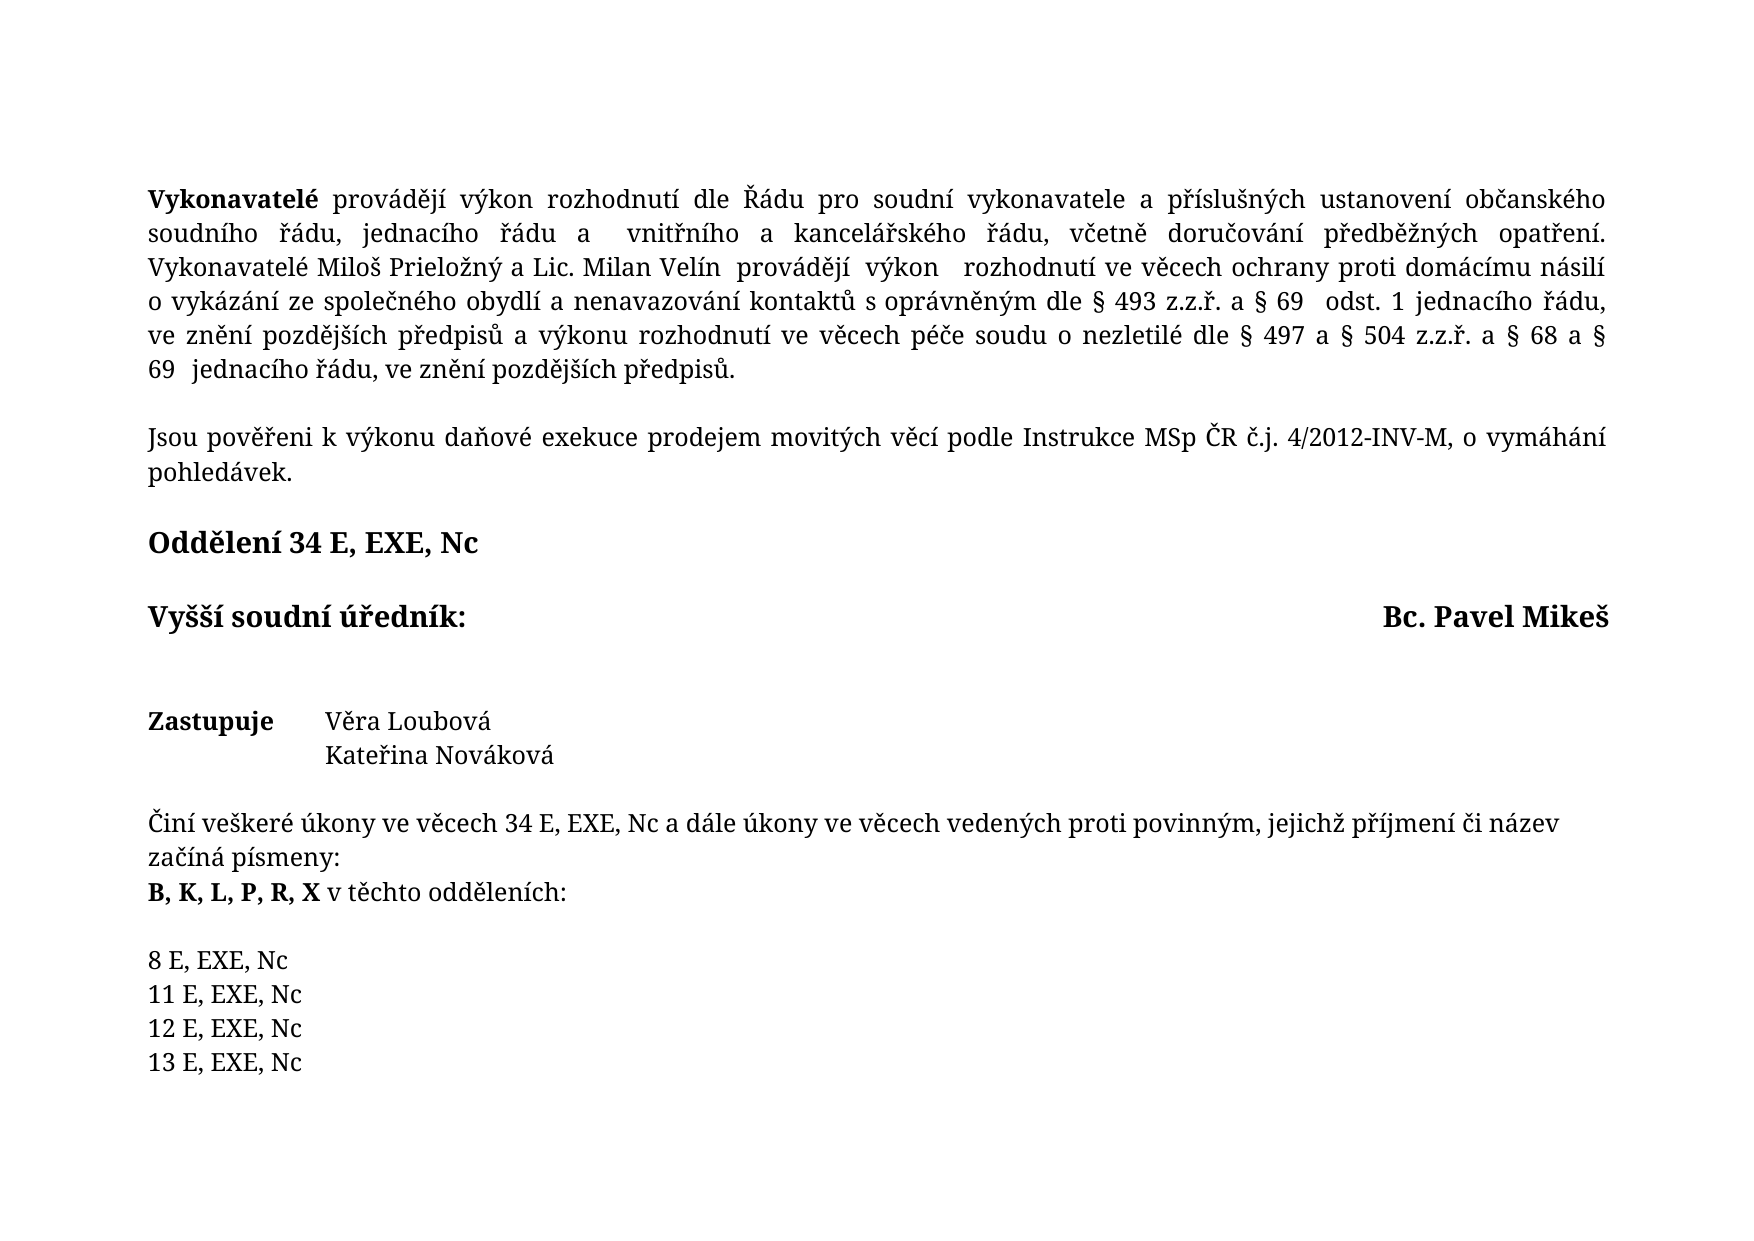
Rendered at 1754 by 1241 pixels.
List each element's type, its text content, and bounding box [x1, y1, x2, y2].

text Jsou pověřeni k výkonu daňové exekuce prodejem movitých věcí podle Instrukce MSp ČR č.j. 4/2012-INV-M, o vymáhání pohledávek. [148, 420, 1606, 488]
text Činí veškeré úkony ve věcech 34 E, EXE, Nc a dále úkony ve věcech vedených proti povinným, jejichž příjmení či název začíná písmeny: [148, 806, 1606, 874]
text 12 E, EXE, Nc [148, 1010, 1606, 1044]
text Oddělení 34 E, EXE, Nc [148, 522, 1606, 562]
text B, K, L, P, R, X v těchto odděleních: [148, 874, 1606, 908]
text Vykonavatelé provádějí výkon rozhodnutí dle Řádu pro soudní vykonavatele a příslušných ustanovení občanského soudního řádu, jednacího řádu a vnitřního a kancelářského řádu, včetně doručování předběžných opatření. Vykonavatelé Miloš Prieložný a Lic. Milan Velín provádějí výkon rozhodnutí ve věcech ochrany proti domácímu násilí o vykázání ze společného obydlí a nenavazování kontaktů s oprávněným dle § 493 z.z.ř. a § 69 odst. 1 jednacího řádu, ve znění pozdějších předpisů a výkonu rozhodnutí ve věcech péče soudu o nezletilé dle § 497 a § 504 z.z.ř. a § 68 a § 69 jednacího řádu, ve znění pozdějších předpisů. [148, 182, 1606, 386]
text 8 E, EXE, Nc [148, 942, 1606, 976]
text Zastupuje Věra Loubová [148, 704, 1606, 738]
text Kateřina Nováková [148, 738, 1606, 772]
text 11 E, EXE, Nc [148, 976, 1606, 1010]
text Vyšší soudní úředník: Bc. Pavel Mikeš [148, 596, 1606, 636]
text 13 E, EXE, Nc [148, 1044, 1606, 1078]
